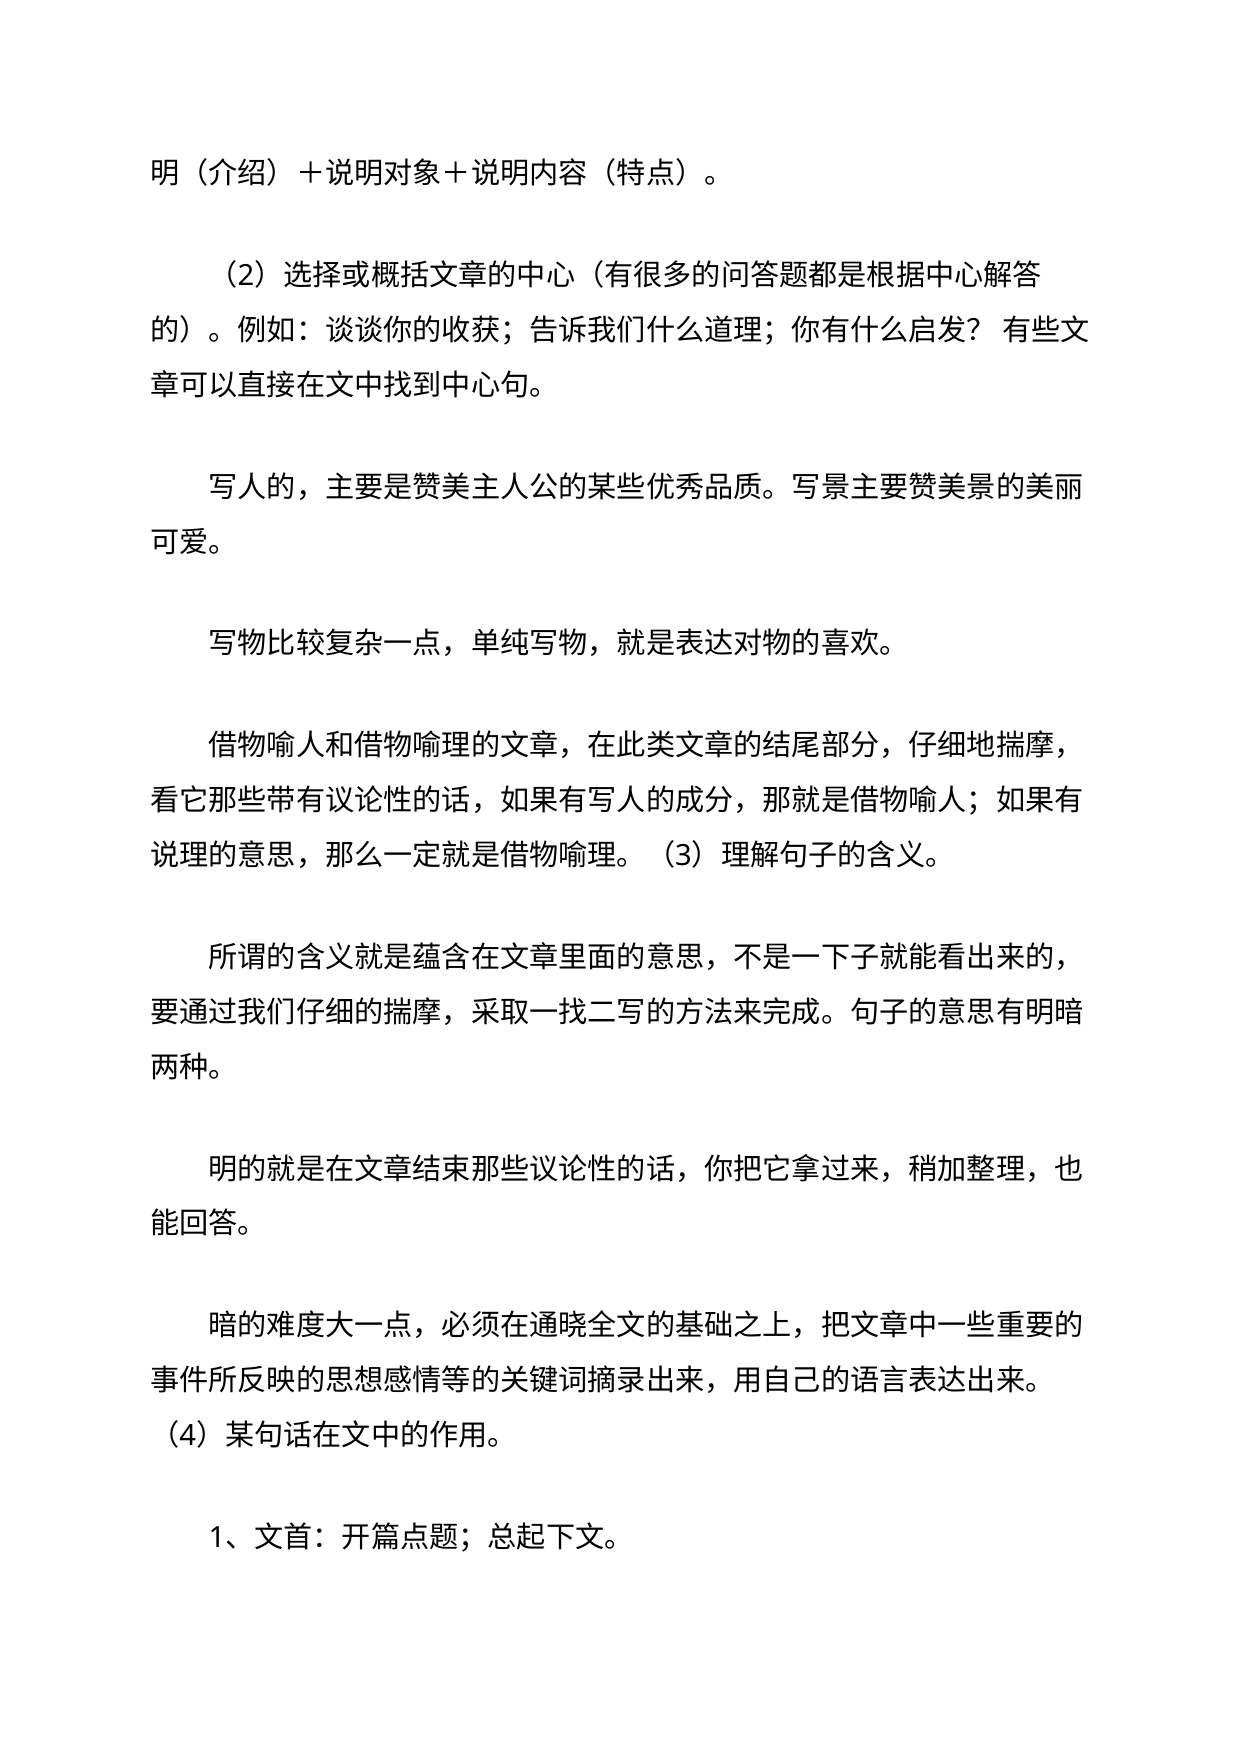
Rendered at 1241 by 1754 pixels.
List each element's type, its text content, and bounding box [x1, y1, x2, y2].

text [150, 150, 1090, 192]
text 暗的难度大一点，必须在通晓全文的基础之上，把文章中一些重要的事件所反映的思想感情等的关键词摘录出来，用自己的语言表达出来。（4）某句话在文中的作用。 [150, 1302, 1090, 1454]
text （2）选择或概括文章的中心（有很多的问答题都是根据中心解答的）。例如：谈谈你的收获；告诉我们什么道理；你有什么启发？ 有些文章可以直接在文中找到中心句。 [150, 252, 1090, 404]
text 借物喻人和借物喻理的文章，在此类文章的结尾部分，仔细地揣摩，看它那些带有议论性的话，如果有写人的成分，那就是借物喻人；如果有说理的意思，那么一定就是借物喻理。（3）理解句子的含义。 [150, 722, 1090, 874]
text 写人的，主要是赞美主人公的某些优秀品质。写景主要赞美景的美丽可爱。 [150, 463, 1090, 561]
text 1、文首：开篇点题；总起下文。 [150, 1514, 1090, 1556]
text 所谓的含义就是蕴含在文章里面的意思，不是一下子就能看出来的，要通过我们仔细的揣摩，采取一找二写的方法来完成。句子的意思有明暗两种。 [150, 934, 1090, 1086]
text 写物比较复杂一点，单纯写物，就是表达对物的喜欢。 [150, 620, 1090, 662]
text 明的就是在文章结束那些议论性的话，你把它拿过来，稍加整理，也能回答。 [150, 1145, 1090, 1242]
